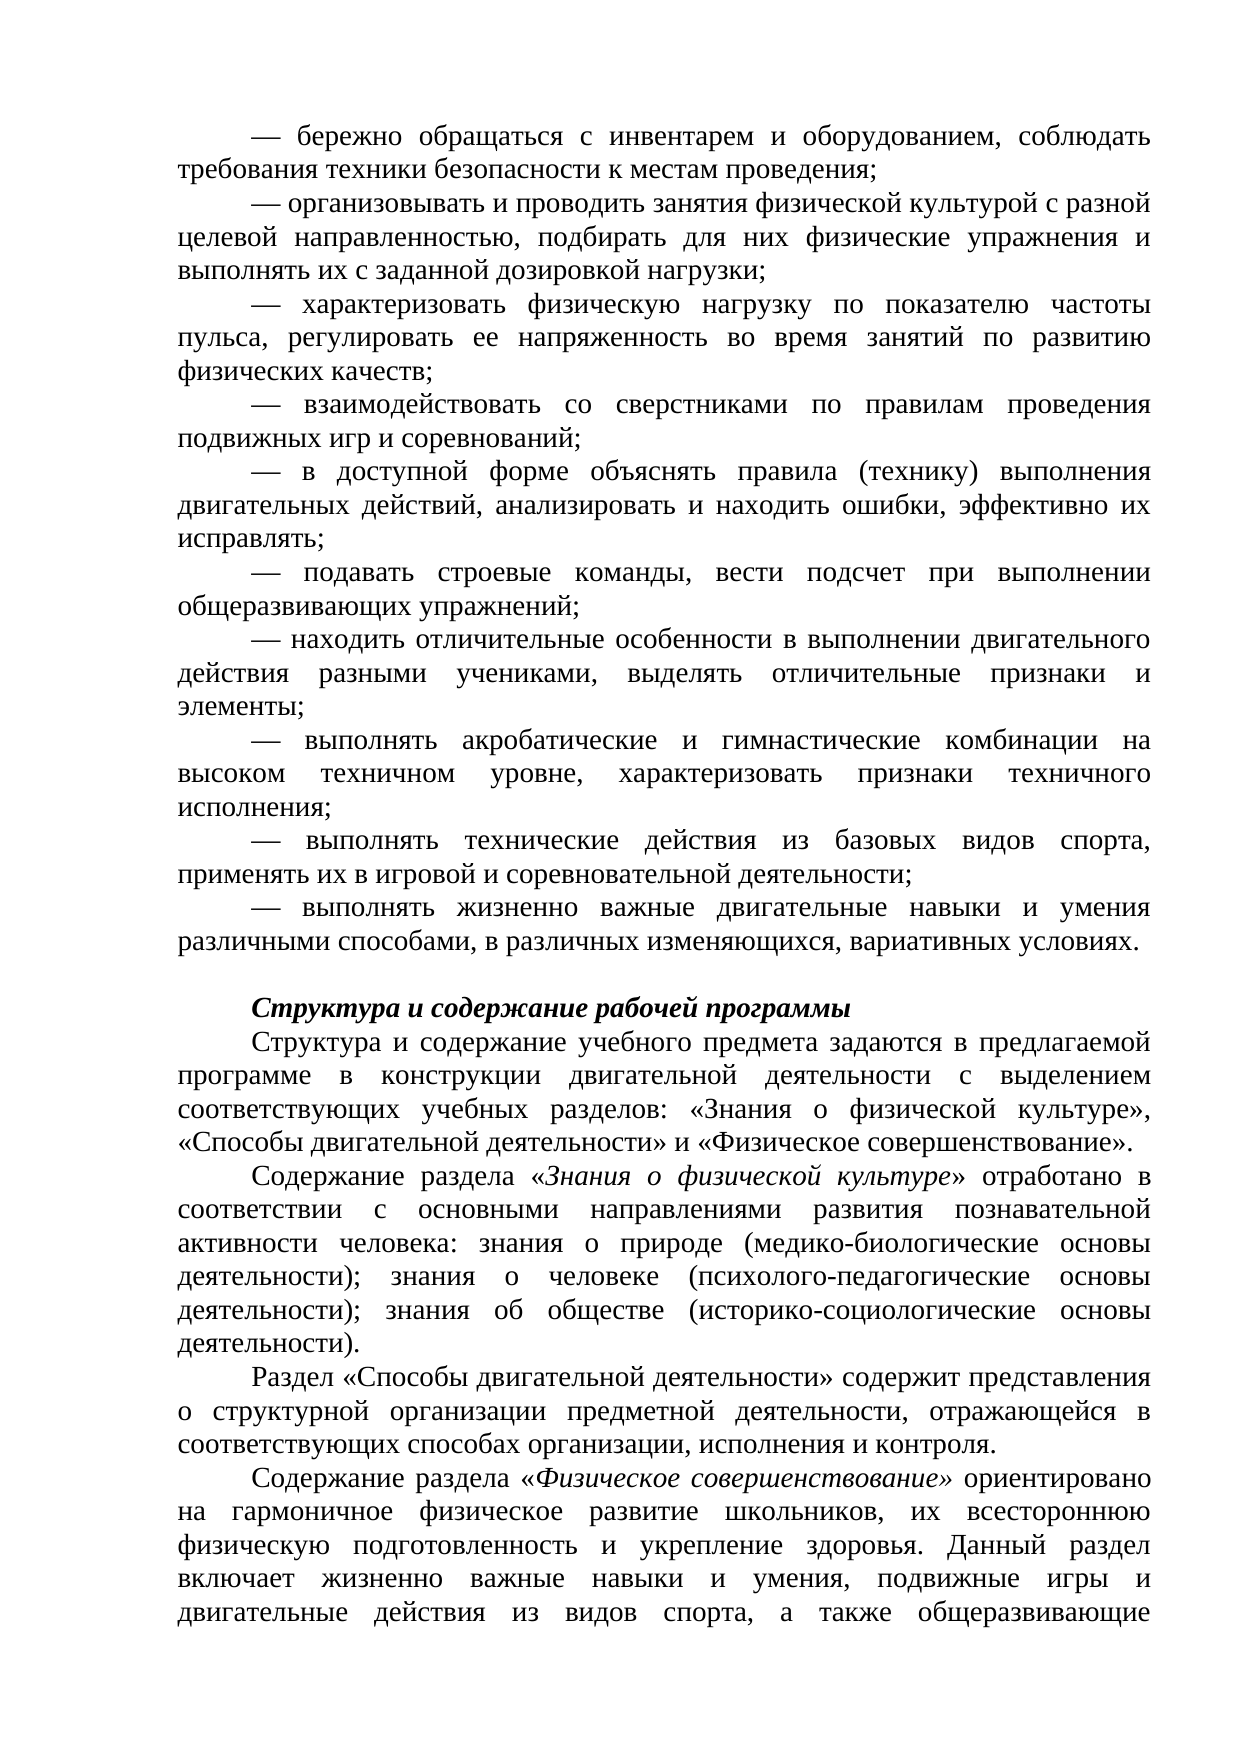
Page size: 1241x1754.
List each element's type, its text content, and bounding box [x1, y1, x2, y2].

text — в доступной форме объяснять правила (технику) выполнения двигательных действий, анализировать и находить ошибки, эффективно их исправлять; [177, 453, 1152, 554]
text — находить отличительные особенности в выполнении двигательного действия разными учениками, выделять отличительные признаки и элементы; [177, 621, 1152, 722]
text — характеризовать физическую нагрузку по показателю частоты пульса, регулировать ее напряженность во время занятий по развитию физических качеств; [177, 286, 1152, 386]
text — выполнять акробатические и гимнастические комбинации на высоком техничном уровне, характеризовать признаки техничного исполнения; [177, 722, 1152, 822]
text — выполнять жизненно важные двигательные навыки и умения различными способами, в различных изменяющихся, вариативных условиях. [177, 889, 1152, 957]
text Раздел «Способы двигательной деятельности» содержит представления о структурной организации предметной деятельности, отражающейся в соответствующих способах организации, исполнения и контроля. [177, 1359, 1152, 1460]
text — бережно обращаться с инвентарем и оборудованием, соблюдать требования техники безопасности к местам проведения; [177, 118, 1152, 185]
text — организовывать и проводить занятия физической культурой с разной целевой направленностью, подбирать для них физические упражнения и выполнять их с заданной дозировкой нагрузки; [177, 185, 1152, 286]
text — взаимодействовать со сверстниками по правилам проведения подвижных игр и соревнований; [177, 386, 1152, 453]
text Структура и содержание рабочей программы [177, 990, 1152, 1024]
text — выполнять технические действия из базовых видов спорта, применять их в игровой и соревновательной деятельности; [177, 822, 1152, 889]
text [177, 1460, 1152, 1627]
text — подавать строевые команды, вести подсчет при выполнении общеразвивающих упражнений; [177, 554, 1152, 621]
text Структура и содержание учебного предмета задаются в предлагаемой программе в конструкции двигательной деятельности с выделением соответствующих учебных разделов: «Знания о физической культуре», «Способы двигательной деятельности» и «Физическое совершенствование». [177, 1024, 1152, 1158]
text Содержание раздела «Знания о физической культуре» отработано в соответствии с основными направлениями развития познавательной активности человека: знания о природе (медико-биологические основы деятельности); знания о человеке (психолого-педагогические основы деятельности); знания об обществе (историко-социологические основы деятельности). [177, 1158, 1152, 1359]
